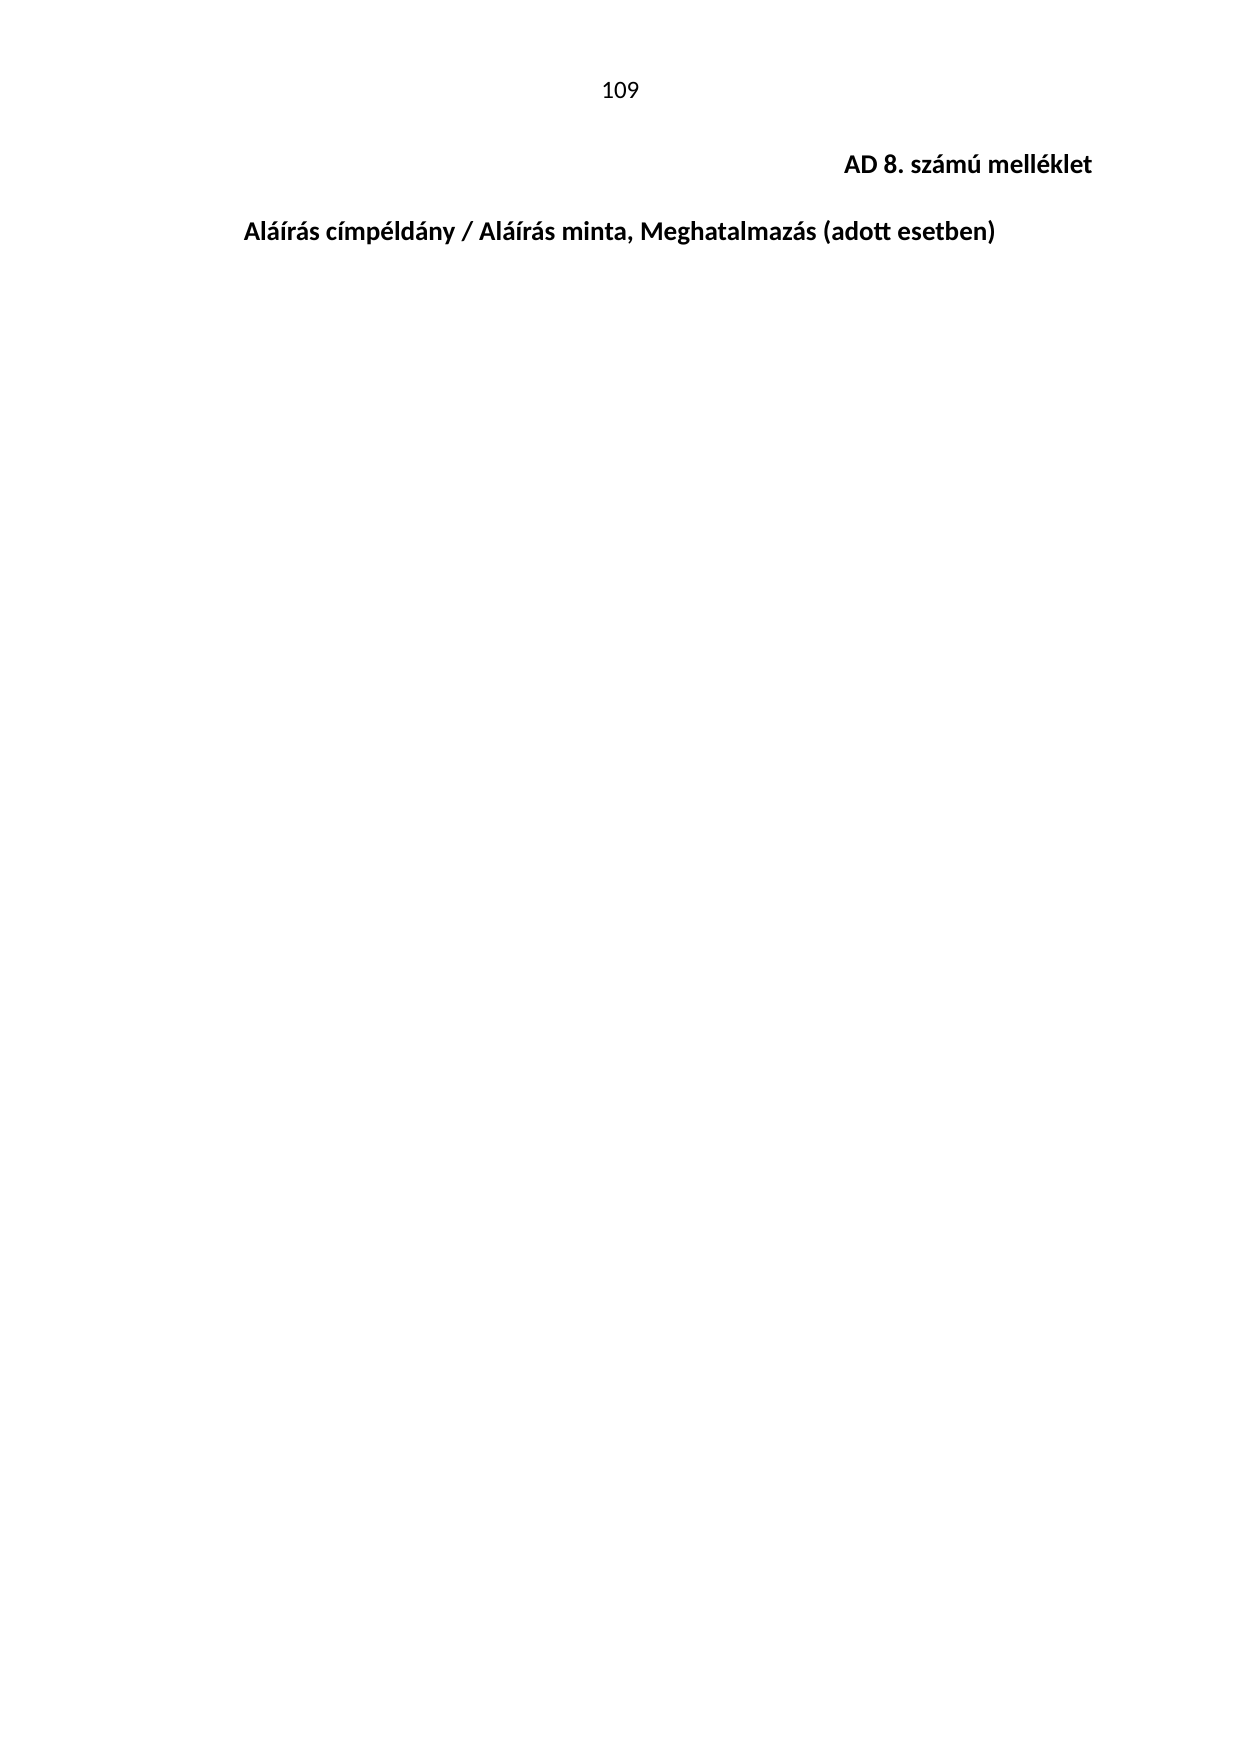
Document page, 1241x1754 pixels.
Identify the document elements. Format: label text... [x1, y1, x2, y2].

text AD 8. számú melléklet [148, 148, 1093, 181]
text Aláírás címpéldány / Aláírás minta, Meghatalmazás (adott esetben) [148, 214, 1093, 247]
